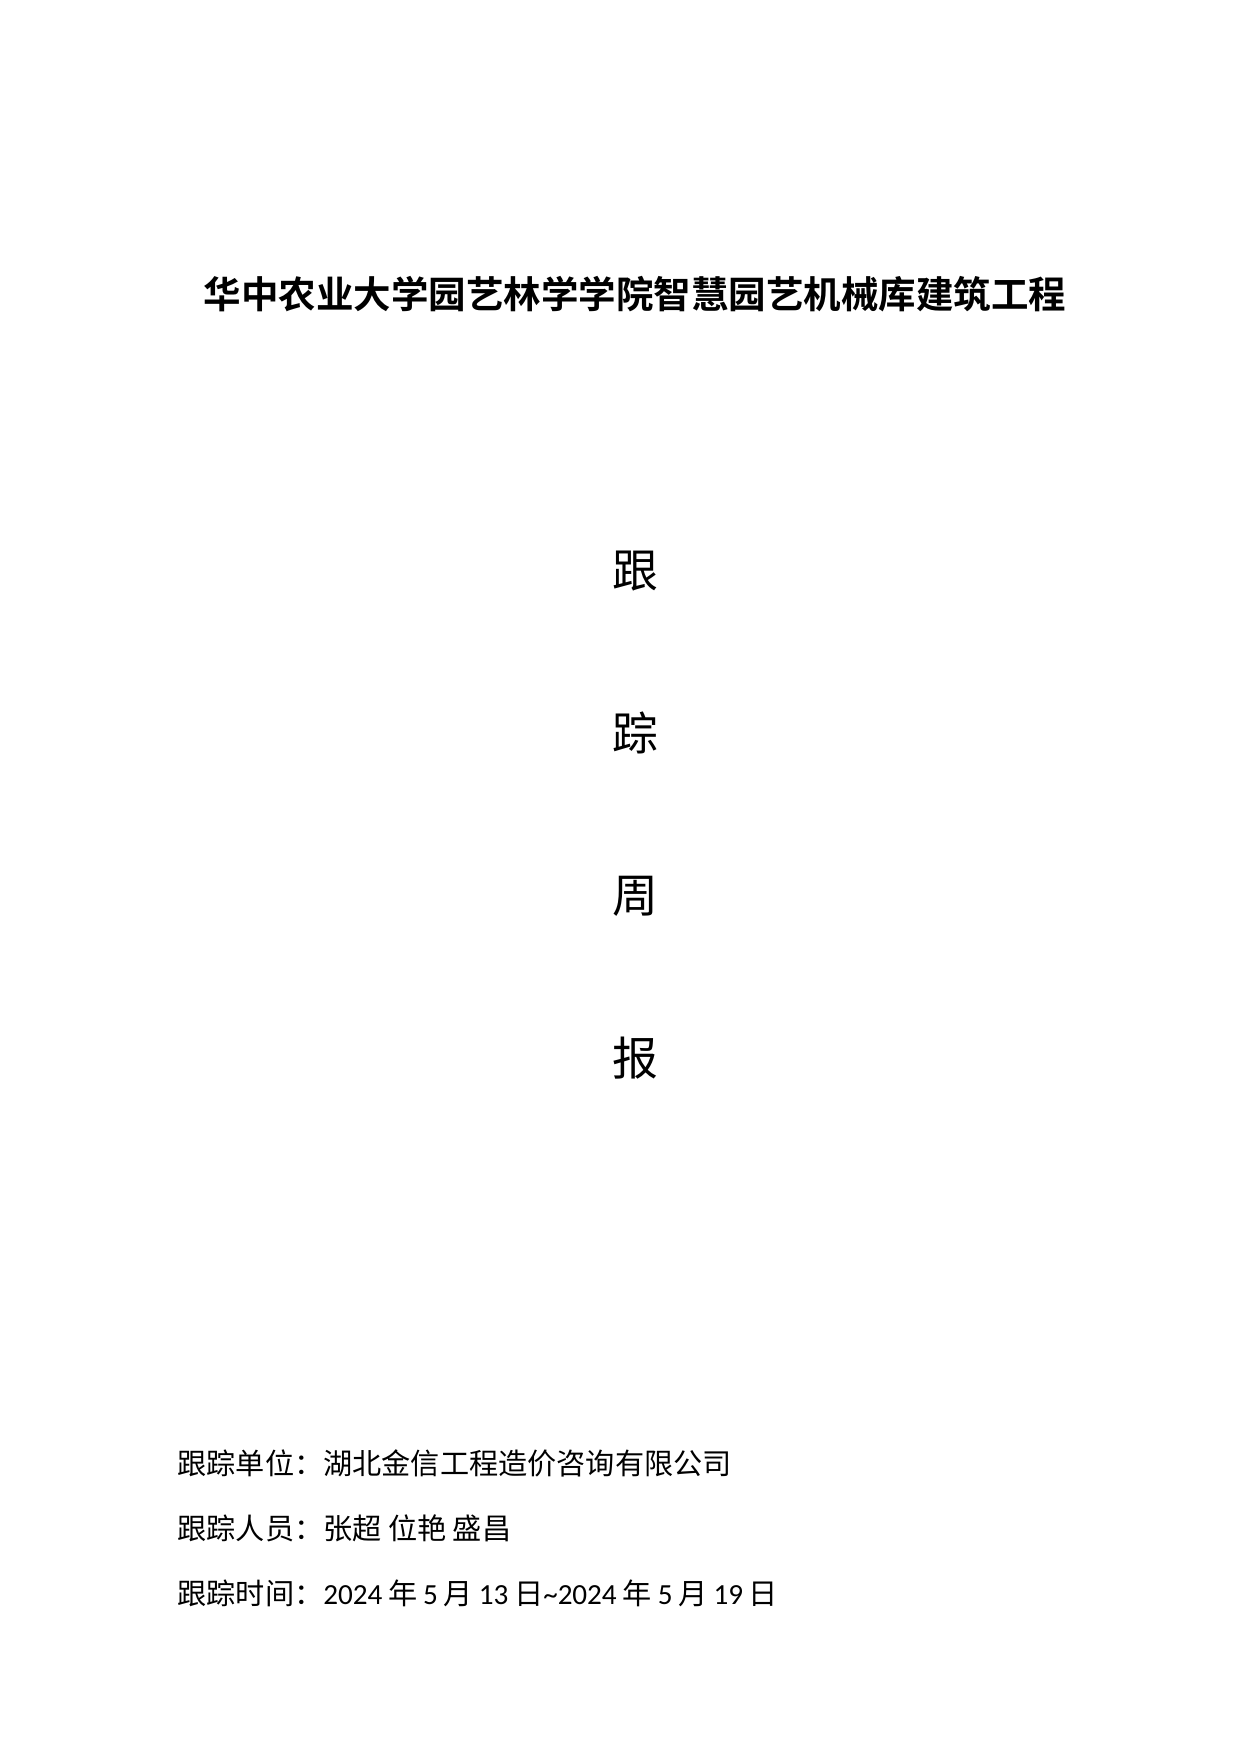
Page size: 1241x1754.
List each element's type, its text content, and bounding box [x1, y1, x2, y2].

text 报 [177, 1007, 1092, 1104]
text 踪 [177, 682, 1092, 779]
text 华中农业大学园艺林学学院智慧园艺机械库建筑工程 [177, 259, 1092, 324]
text 跟 [177, 519, 1092, 617]
text 周 [177, 844, 1092, 942]
text 跟踪单位：湖北金信工程造价咨询有限公司 [177, 1429, 1092, 1494]
text 跟踪时间：2024年5月13日~2024年5月19日 [177, 1559, 1092, 1624]
text 跟踪人员：张超 位艳 盛昌 [177, 1494, 1092, 1559]
